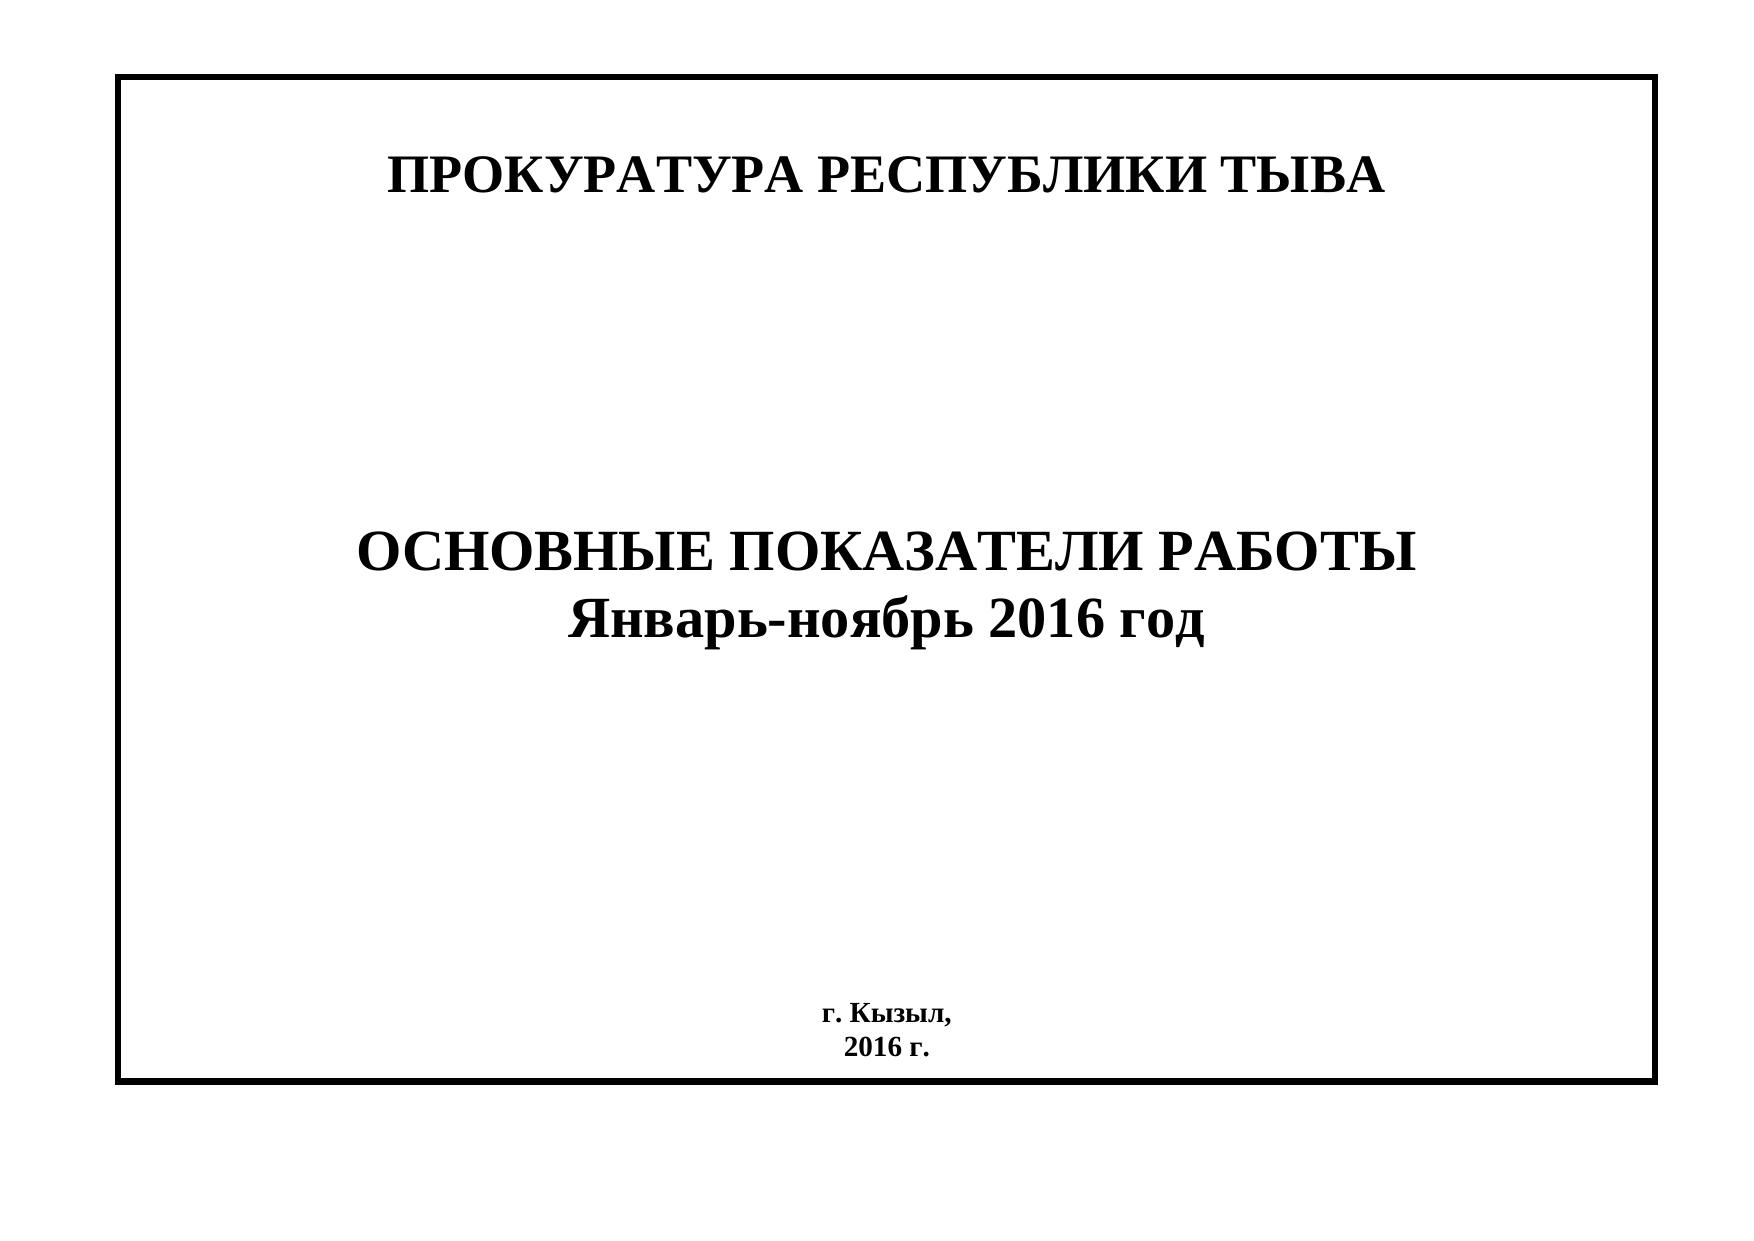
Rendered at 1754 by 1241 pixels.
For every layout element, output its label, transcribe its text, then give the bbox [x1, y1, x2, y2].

table_header ПРОКУРАТУРА РЕСПУБЛИКИ ТЫВА ОСНОВНЫЕ ПОКАЗАТЕЛИ РАБОТЫ Январь-ноябрь 2016 год г. Кызыл, 2016 г. [121, 80, 1652, 1078]
